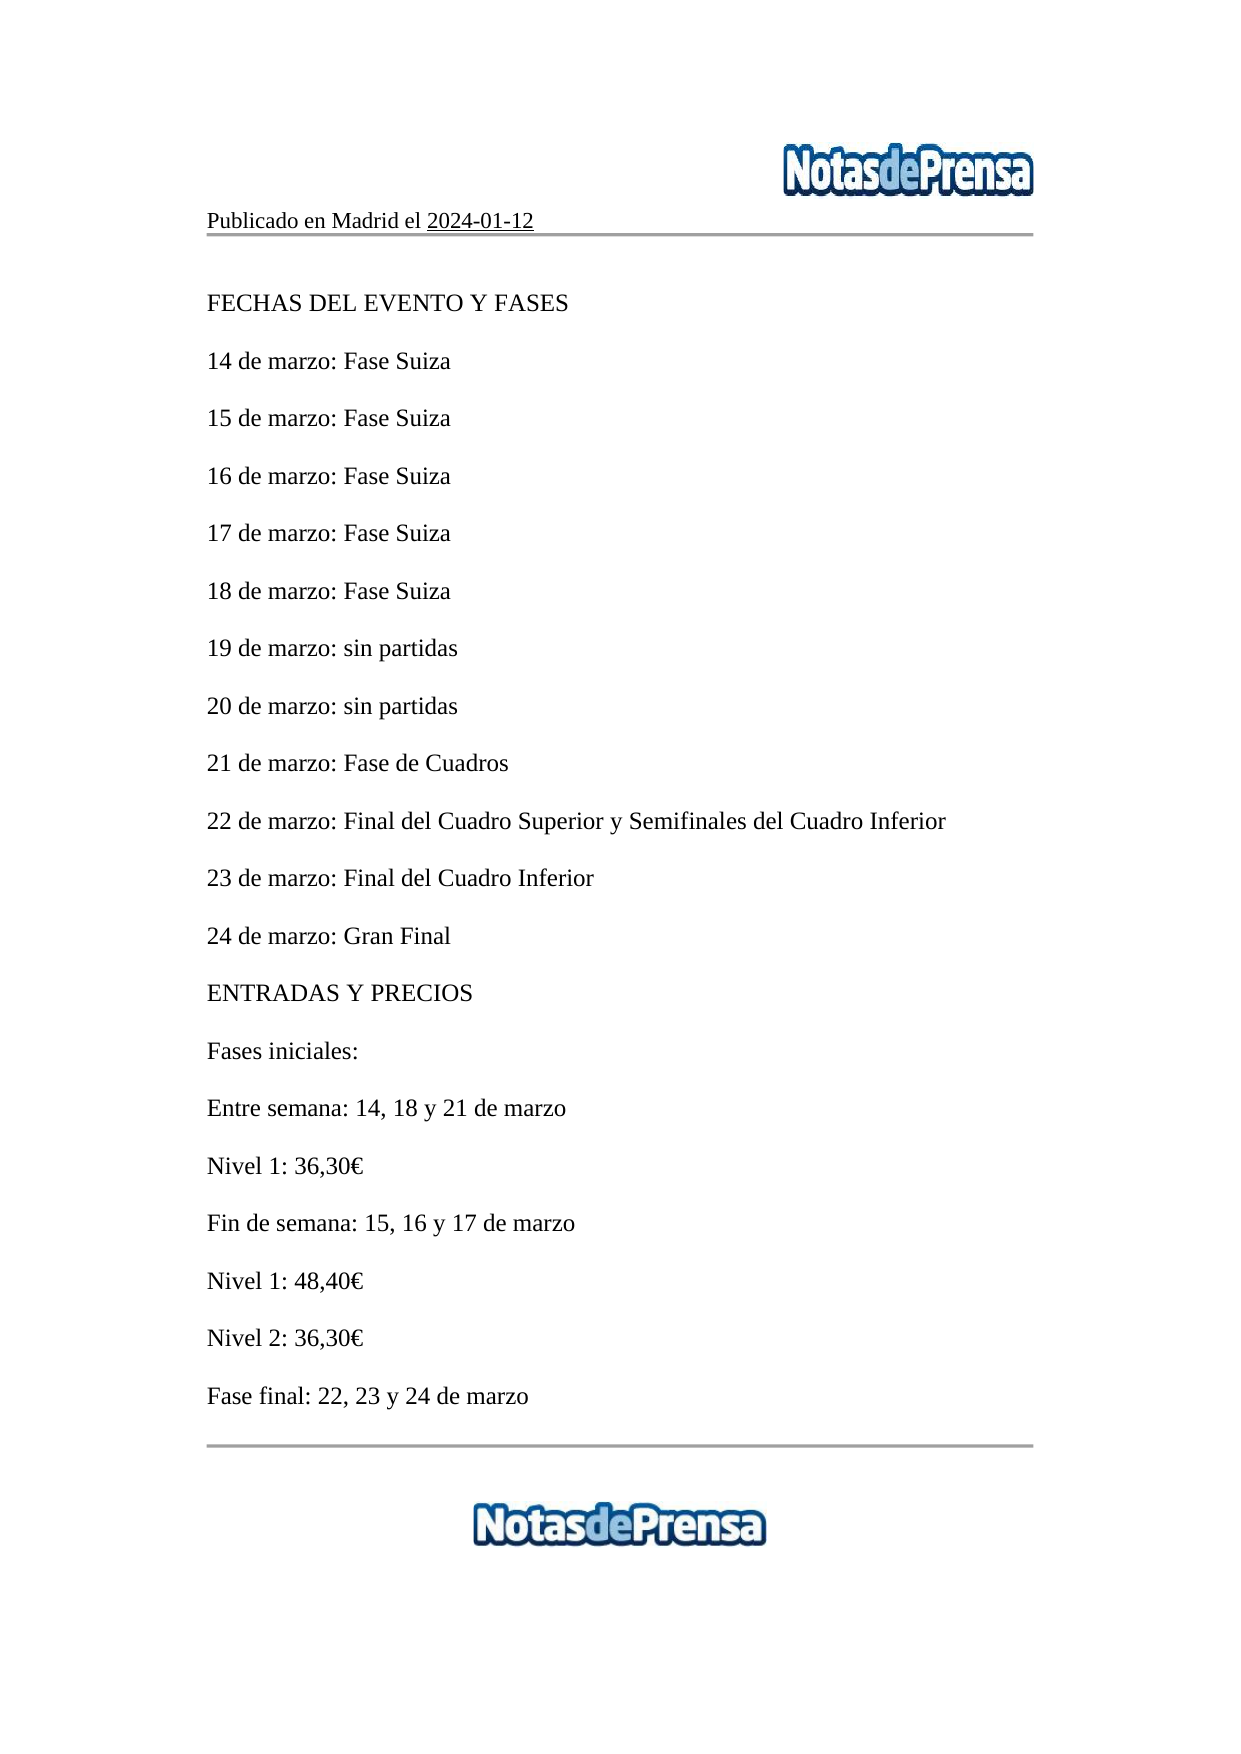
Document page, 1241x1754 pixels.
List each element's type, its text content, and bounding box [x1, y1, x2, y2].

picture [473, 1501, 767, 1548]
picture [783, 142, 1034, 199]
